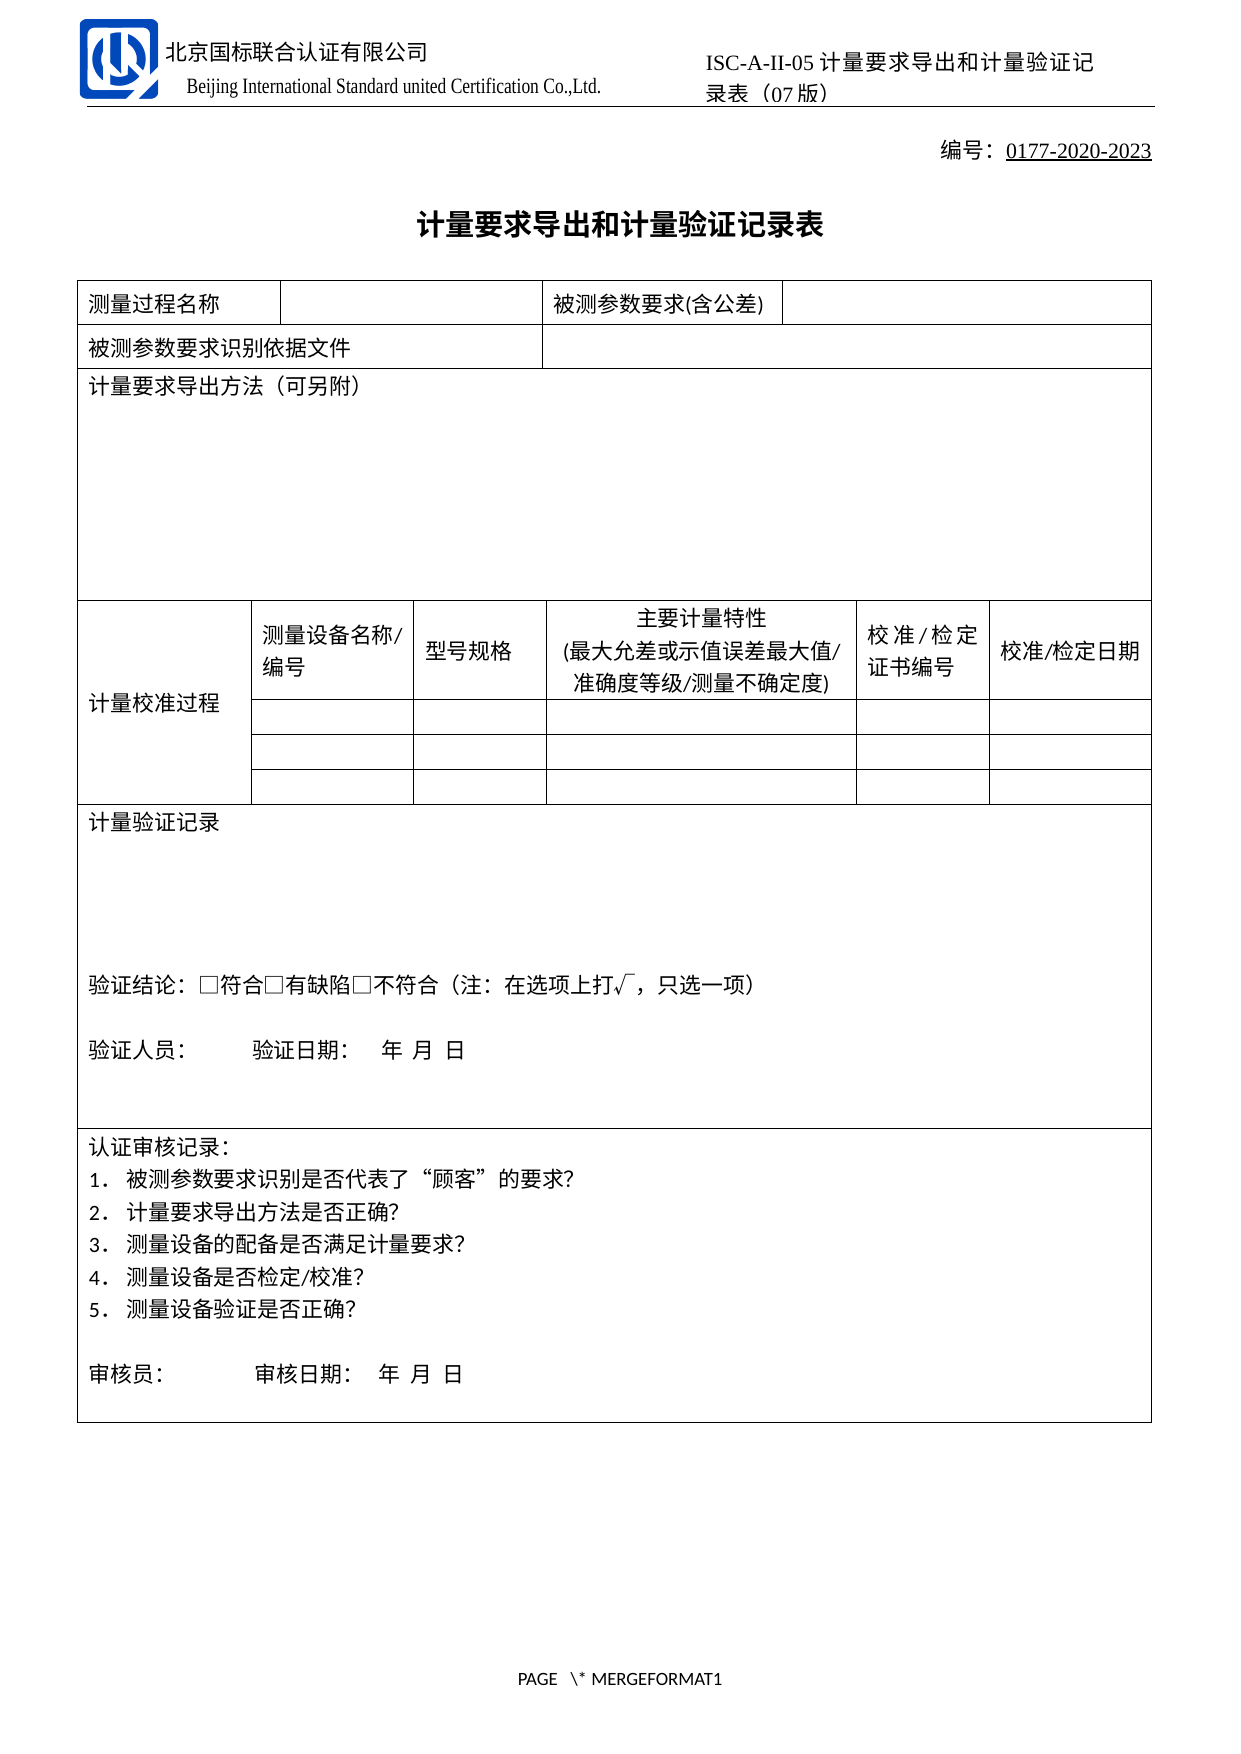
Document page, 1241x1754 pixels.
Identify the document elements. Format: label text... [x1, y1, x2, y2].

text 计量要求导出和计量验证记录表 [89, 190, 1152, 255]
table_header 测量过程名称 [78, 281, 280, 324]
table_cell [547, 735, 856, 769]
text 编号：0177-2020-2023 [89, 132, 1152, 165]
table_cell 测量设备名称/编号 [252, 601, 413, 698]
table_cell [252, 700, 413, 733]
table_cell [857, 700, 989, 733]
table_cell 计量验证记录 验证结论：□符合□有缺陷□不符合（注：在选项上打√，只选一项） 验证人员： 验证日期： 年 月 日 [78, 805, 1151, 1128]
table_cell [547, 770, 856, 804]
table_header 被测参数要求(含公差) [543, 281, 782, 324]
table_cell 被测参数要求识别依据文件 [78, 325, 542, 368]
table_cell [990, 700, 1151, 733]
table_cell [990, 770, 1151, 804]
table_cell 计量校准过程 [78, 601, 251, 804]
table_cell [857, 770, 989, 804]
table_cell 校准/检定日期 [990, 601, 1151, 698]
table_cell [252, 770, 413, 804]
table_header [783, 281, 1151, 324]
table_cell [857, 735, 989, 769]
table_cell [990, 735, 1151, 769]
table_cell 计量要求导出方法（可另附） [78, 369, 1151, 600]
table_cell [414, 735, 546, 769]
table_cell 认证审核记录： 被测参数要求识别是否代表了“顾客”的要求？ 计量要求导出方法是否正确？ 测量设备的配备是否满足计量要求？ 测量设备是否检定/校准？ 测量设备验证是否正确？ 审核员： 审核日期： 年 月 日 [78, 1129, 1151, 1422]
table_cell [547, 700, 856, 733]
table_cell [543, 325, 1151, 368]
table_cell [414, 700, 546, 733]
picture [79, 19, 159, 99]
table_header [281, 281, 542, 324]
table_cell 型号规格 [414, 601, 546, 698]
table_cell 校准/检定证书编号 [857, 601, 989, 698]
table_cell [252, 735, 413, 769]
table_cell [414, 770, 546, 804]
table_cell 主要计量特性 (最大允差或示值误差最大值/准确度等级/测量不确定度) [547, 601, 856, 698]
